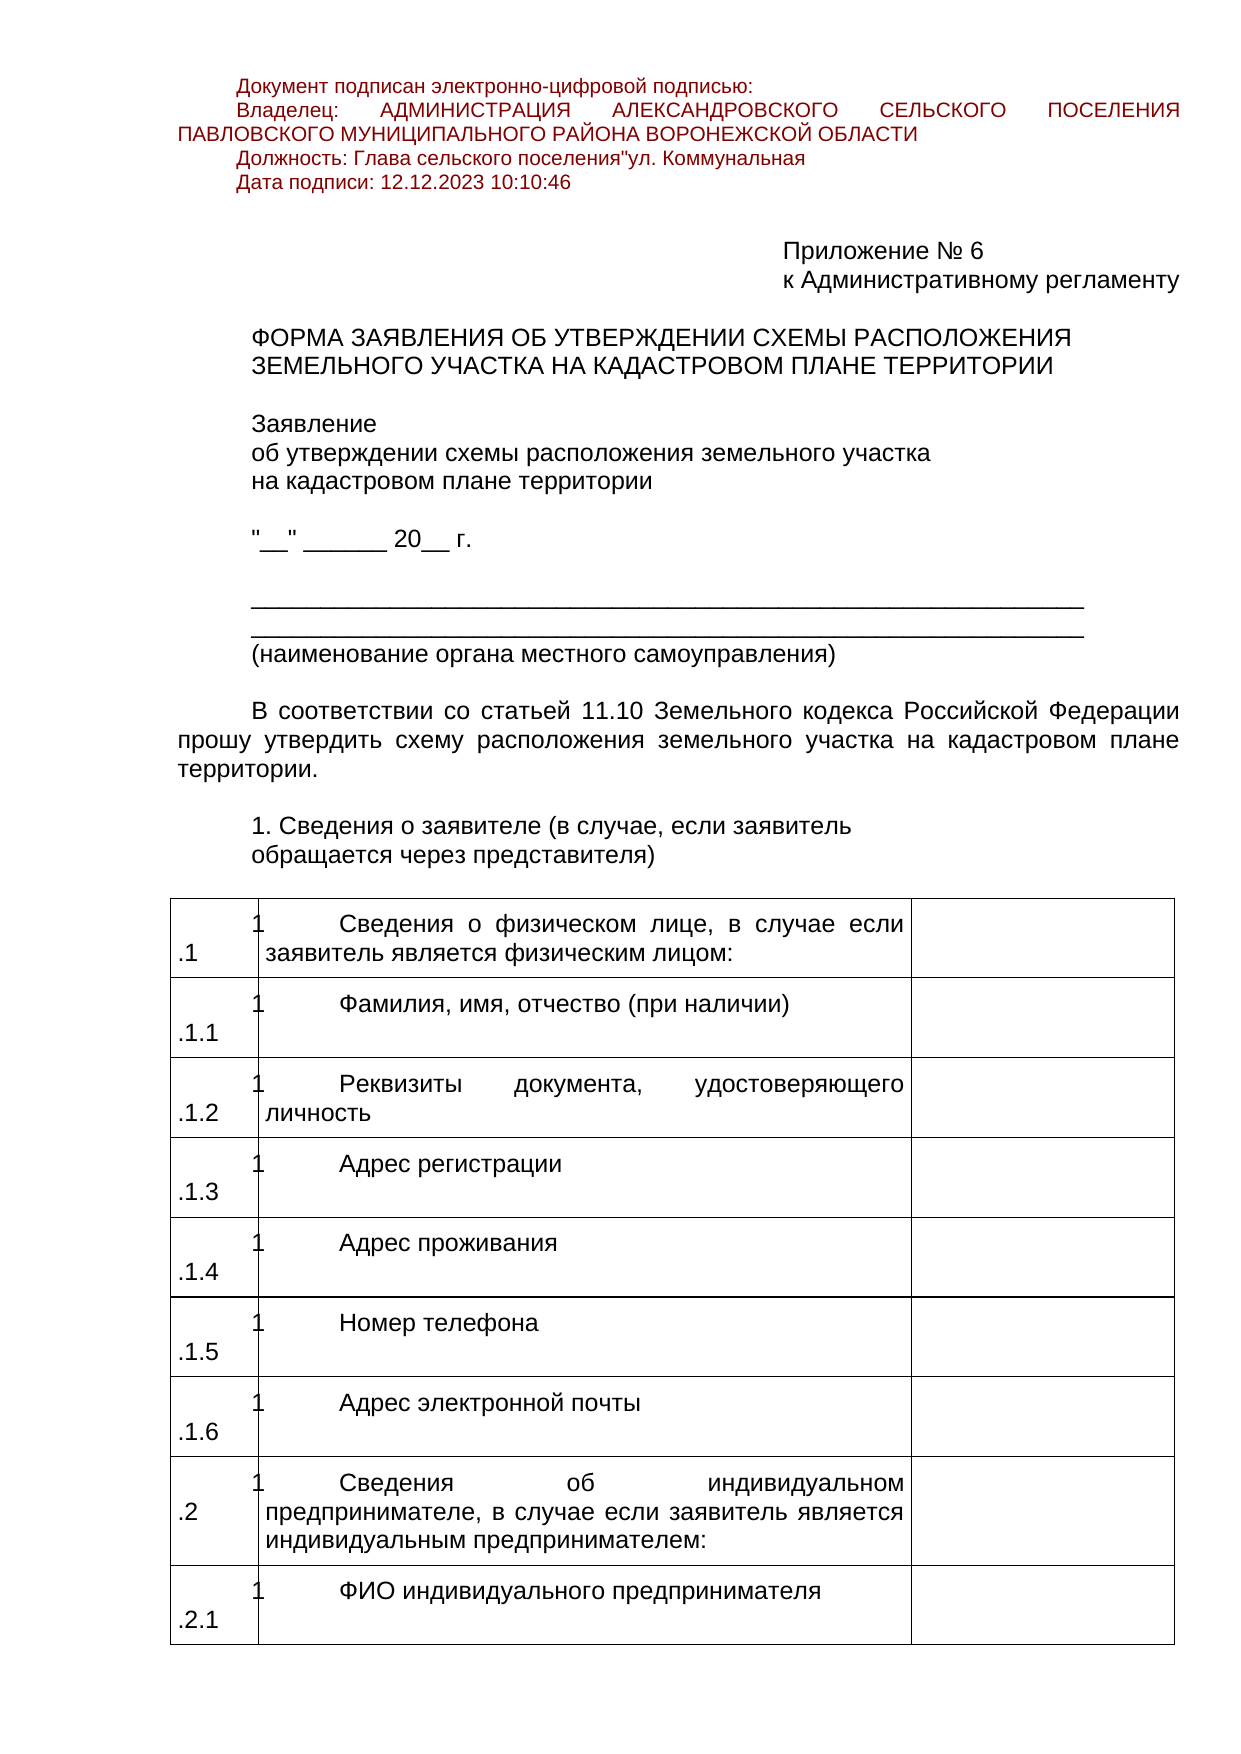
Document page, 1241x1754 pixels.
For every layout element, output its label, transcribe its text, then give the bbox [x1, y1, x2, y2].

text к Административному регламенту [709, 265, 1181, 294]
table_cell [912, 1218, 1174, 1296]
table_cell 1.1.2 [171, 1058, 258, 1137]
text Приложение № 6 [709, 236, 1181, 265]
table_cell [912, 1138, 1174, 1217]
table_cell [912, 1457, 1174, 1564]
table_cell Номер телефона [259, 1298, 911, 1376]
table_cell Фамилия, имя, отчество (при наличии) [259, 978, 911, 1057]
table_cell 1.1.1 [171, 978, 258, 1057]
text В соответствии со статьей 11.10 Земельного кодекса Российской Федерации прошу утвердить схему расположения земельного участка на кадастровом плане территории. [177, 696, 1181, 782]
table_cell 1.1.3 [171, 1138, 258, 1217]
table_cell 1.1.4 [171, 1218, 258, 1296]
text Заявление [177, 409, 1181, 437]
table_cell 1.2 [171, 1457, 258, 1564]
text обращается через представителя) [177, 840, 1181, 869]
table_cell 1.1.6 [171, 1377, 258, 1456]
text на кадастровом плане территории [177, 466, 1181, 495]
table_cell [912, 1377, 1174, 1456]
text об утверждении схемы расположения земельного участка [177, 437, 1181, 466]
table_cell [912, 1058, 1174, 1137]
table_cell Адрес электронной почты [259, 1377, 911, 1456]
table_header 1.1 [171, 899, 258, 977]
text "__" ______ 20__ г. [177, 524, 1181, 552]
table_cell Адрес регистрации [259, 1138, 911, 1217]
table_cell [912, 1566, 1174, 1644]
table_cell 1.1.5 [171, 1298, 258, 1376]
table_cell Сведения об индивидуальном предпринимателе, в случае если заявитель является индивидуальным предпринимателем: [259, 1457, 911, 1564]
table_cell ФИО индивидуального предпринимателя [259, 1566, 911, 1644]
text ЗЕМЕЛЬНОГО УЧАСТКА НА КАДАСТРОВОМ ПЛАНЕ ТЕРРИТОРИИ [177, 351, 1181, 380]
table_cell [912, 1298, 1174, 1376]
text (наименование органа местного самоуправления) [177, 639, 1181, 667]
table_header Сведения о физическом лице, в случае если заявитель является физическим лицом: [259, 899, 911, 977]
text 1. Сведения о заявителе (в случае, если заявитель [177, 811, 1181, 840]
table_cell Адрес проживания [259, 1218, 911, 1296]
table_cell Реквизиты документа, удостоверяющего личность [259, 1058, 911, 1137]
text ____________________________________________________________ [177, 581, 1181, 610]
table_cell 1.2.1 [171, 1566, 258, 1644]
text ____________________________________________________________ [177, 610, 1181, 639]
text ФОРМА ЗАЯВЛЕНИЯ ОБ УТВЕРЖДЕНИИ СХЕМЫ РАСПОЛОЖЕНИЯ [177, 322, 1181, 351]
table_cell [912, 978, 1174, 1057]
table_header [912, 899, 1174, 977]
